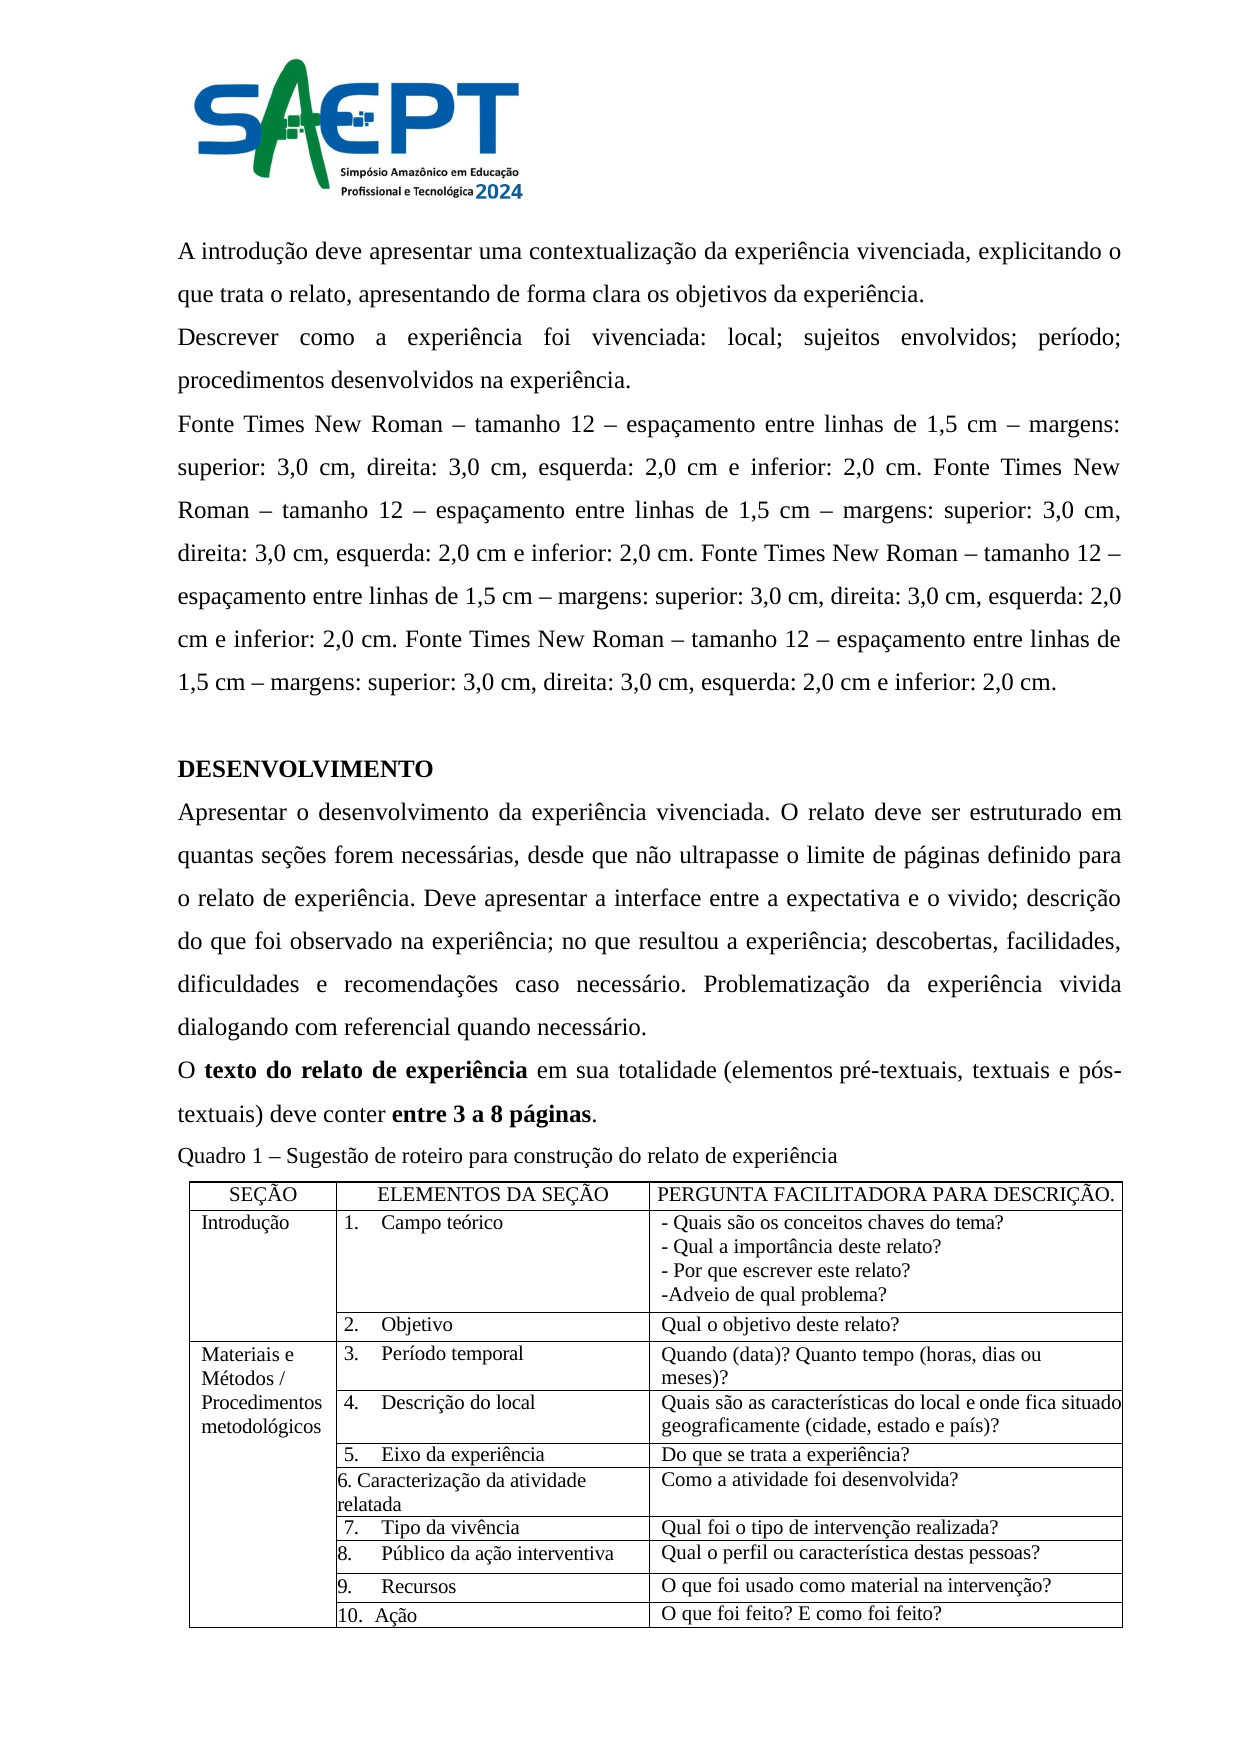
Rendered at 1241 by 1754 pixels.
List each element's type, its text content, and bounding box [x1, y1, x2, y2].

text Apresentar o desenvolvimento da experiência vivenciada. O relato deve ser estruturado em quantas seções forem necessárias, desde que não ultrapasse o limite de páginas definido para o relato de experiência. Deve apresentar a interface entre a expectativa e o vivido; descrição do que foi observado na experiência; no que resultou a experiência; descobertas, facilidades, dificuldades e recomendações caso necessário. Problematização da experiência vivida dialogando com referencial quando necessário. [177, 797, 1122, 1041]
table_cell 10. Ação [337, 1603, 649, 1627]
text Quadro 1 – Sugestão de roteiro para construção do relato de experiência [177, 1142, 1122, 1168]
table_cell Introdução [190, 1211, 336, 1341]
table_cell 8. Público da ação interventiva [337, 1541, 649, 1573]
table_cell 4. Descrição do local [337, 1391, 649, 1443]
table_cell O que foi feito? E como foi feito? [650, 1603, 1122, 1627]
table_cell Qual o perfil ou característica destas pessoas? [650, 1541, 1122, 1573]
table_header PERGUNTA FACILITADORA PARA DESCRIÇÃO. [650, 1183, 1122, 1210]
table_cell O que foi usado como material na intervenção? [650, 1574, 1122, 1602]
table_cell Como a atividade foi desenvolvida? [650, 1468, 1122, 1516]
table_cell Materiais e Métodos / Procedimentos metodológicos [190, 1342, 336, 1627]
table_cell 7. Tipo da vivência [337, 1517, 649, 1540]
table_cell Qual foi o tipo de intervenção realizada? [650, 1517, 1122, 1540]
table_cell 1. Campo teórico [337, 1211, 649, 1312]
text Descrever como a experiência foi vivenciada: local; sujeitos envolvidos; período; procedimentos desenvolvidos na experiência. [177, 322, 1122, 394]
table_cell Do que se trata a experiência? [650, 1444, 1122, 1467]
text A introdução deve apresentar uma contextualização da experiência vivenciada, explicitando o que trata o relato, apresentando de forma clara os objetivos da experiência. [177, 236, 1122, 308]
table_cell 5. Eixo da experiência [337, 1444, 649, 1467]
text O texto do relato de experiência em sua totalidade (elementos pré-textuais, textuais e pós-textuais) deve conter entre 3 a 8 páginas. [177, 1056, 1122, 1127]
table_cell Quais são as características do local e onde fica situado geograficamente (cidade, estado e país)? [650, 1391, 1122, 1443]
table_header ELEMENTOS DA SEÇÃO [337, 1183, 649, 1210]
table_cell 6. Caracterização da atividade relatada [337, 1468, 649, 1516]
table_cell 2. Objetivo [337, 1313, 649, 1341]
text DESENVOLVIMENTO [177, 754, 1122, 782]
table_cell 3. Período temporal [337, 1342, 649, 1389]
table_cell Quando (data)? Quanto tempo (horas, dias ou meses)? [650, 1342, 1122, 1389]
table_cell 9. Recursos [337, 1574, 649, 1602]
text Fonte Times New Roman – tamanho 12 – espaçamento entre linhas de 1,5 cm – margens: superior: 3,0 cm, direita: 3,0 cm, esquerda: 2,0 cm e inferior: 2,0 cm. Fonte Times New Roman – tamanho 12 – espaçamento entre linhas de 1,5 cm – margens: superior: 3,0 cm, direita: 3,0 cm, esquerda: 2,0 cm e inferior: 2,0 cm. Fonte Times New Roman – tamanho 12 – espaçamento entre linhas de 1,5 cm – margens: superior: 3,0 cm, direita: 3,0 cm, esquerda: 2,0 cm e inferior: 2,0 cm. Fonte Times New Roman – tamanho 12 – espaçamento entre linhas de 1,5 cm – margens: superior: 3,0 cm, direita: 3,0 cm, esquerda: 2,0 cm e inferior: 2,0 cm. [177, 409, 1122, 696]
table_header SEÇÃO [190, 1183, 336, 1210]
table_cell Quais são os conceitos chaves do tema? Qual a importância deste relato? Por que escrever este relato? -Adveio de qual problema? [650, 1211, 1122, 1312]
table_cell Qual o objetivo deste relato? [650, 1313, 1122, 1341]
picture [177, 34, 536, 236]
